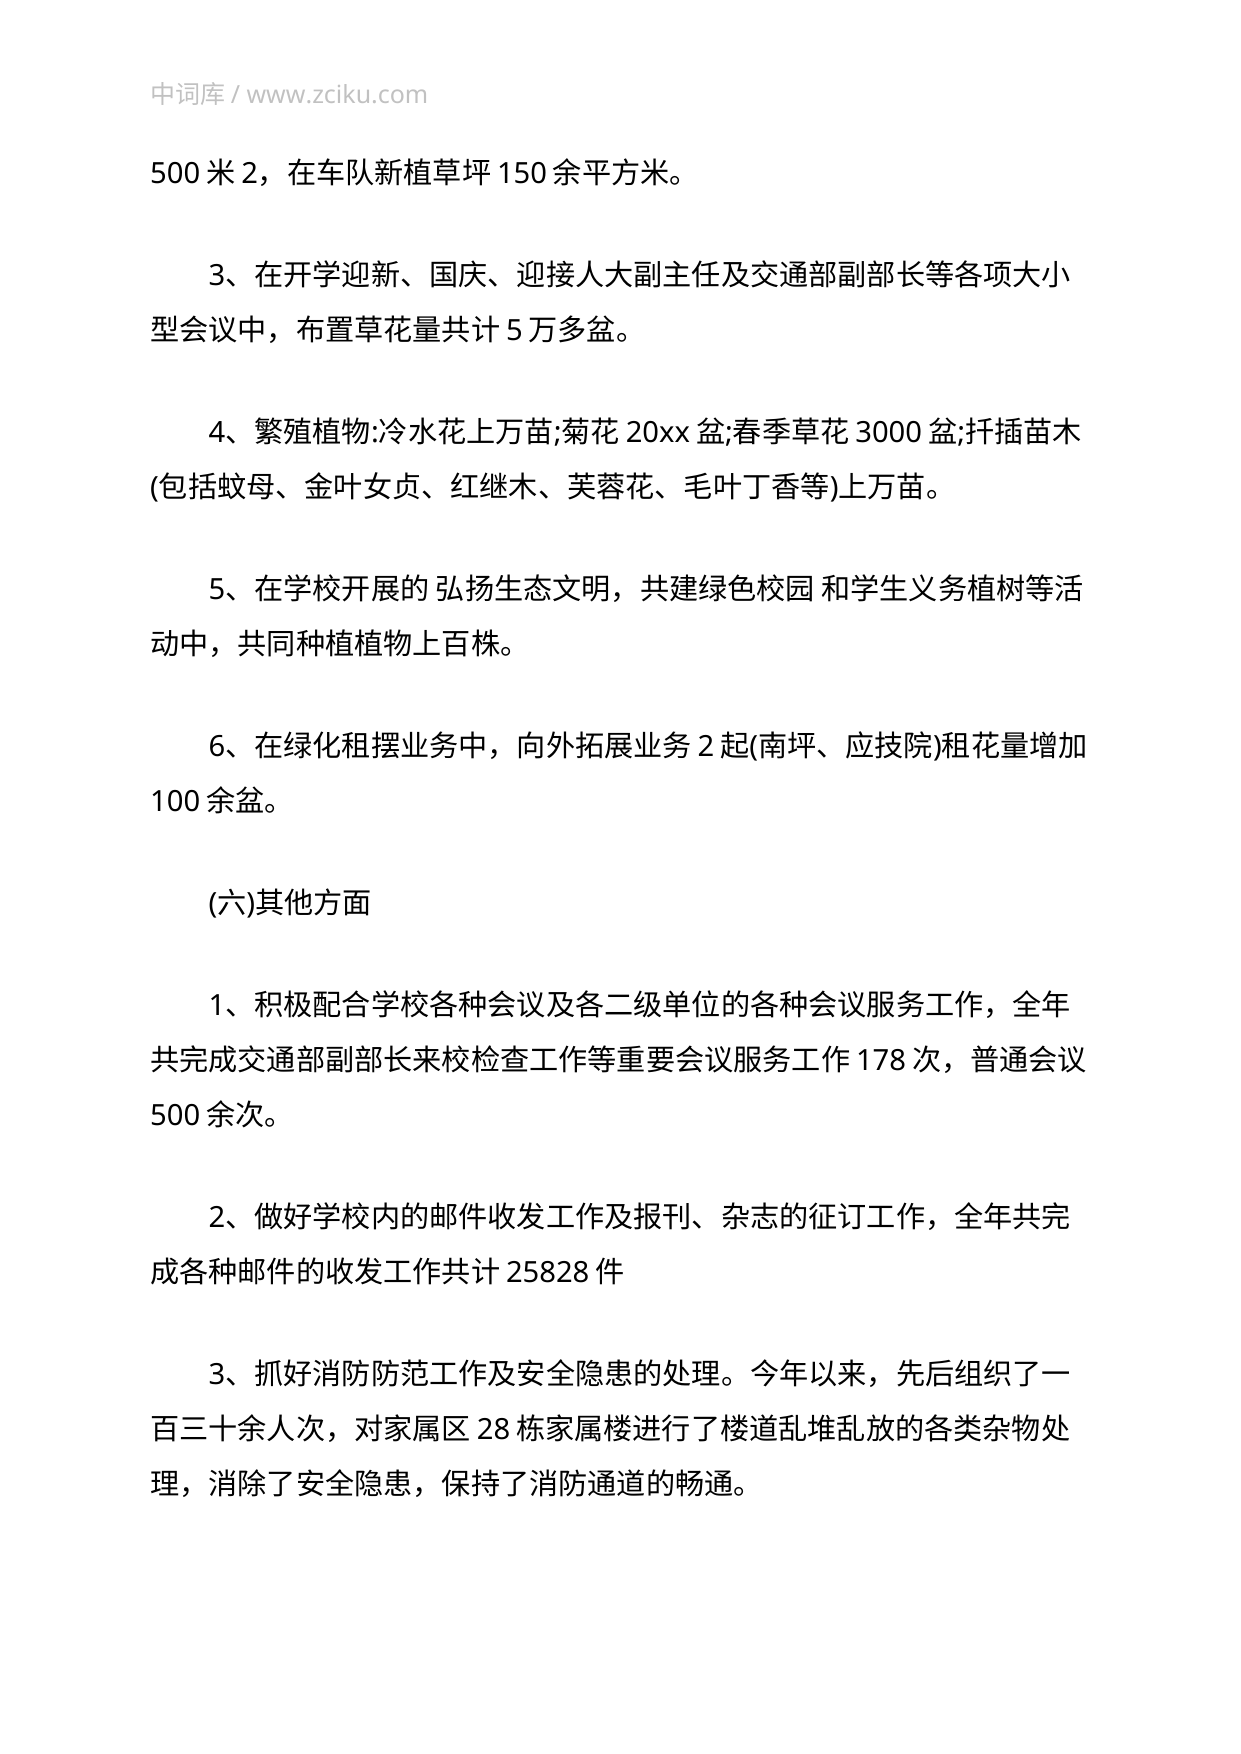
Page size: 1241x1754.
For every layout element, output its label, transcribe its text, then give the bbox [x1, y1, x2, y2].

text 6、在绿化租摆业务中，向外拓展业务2起(南坪、应技院)租花量增加100余盆。 [150, 723, 1090, 820]
text 1、积极配合学校各种会议及各二级单位的各种会议服务工作，全年共完成交通部副部长来校检查工作等重要会议服务工作178次，普通会议500余次。 [150, 982, 1090, 1134]
text 3、在开学迎新、国庆、迎接人大副主任及交通部副部长等各项大小型会议中，布置草花量共计5万多盆。 [150, 252, 1090, 349]
text 4、繁殖植物:冷水花上万苗;菊花20xx盆;春季草花3000盆;扦插苗木(包括蚊母、金叶女贞、红继木、芙蓉花、毛叶丁香等)上万苗。 [150, 409, 1090, 506]
text 3、抓好消防防范工作及安全隐患的处理。今年以来，先后组织了一百三十余人次，对家属区28栋家属楼进行了楼道乱堆乱放的各类杂物处理，消除了安全隐患，保持了消防通道的畅通。 [150, 1351, 1090, 1503]
text (六)其他方面 [150, 880, 1090, 922]
text 2、做好学校内的邮件收发工作及报刊、杂志的征订工作，全年共完成各种邮件的收发工作共计25828件 [150, 1194, 1090, 1291]
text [150, 150, 1090, 192]
text 5、在学校开展的 弘扬生态文明，共建绿色校园 和学生义务植树等活动中，共同种植植物上百株。 [150, 566, 1090, 663]
